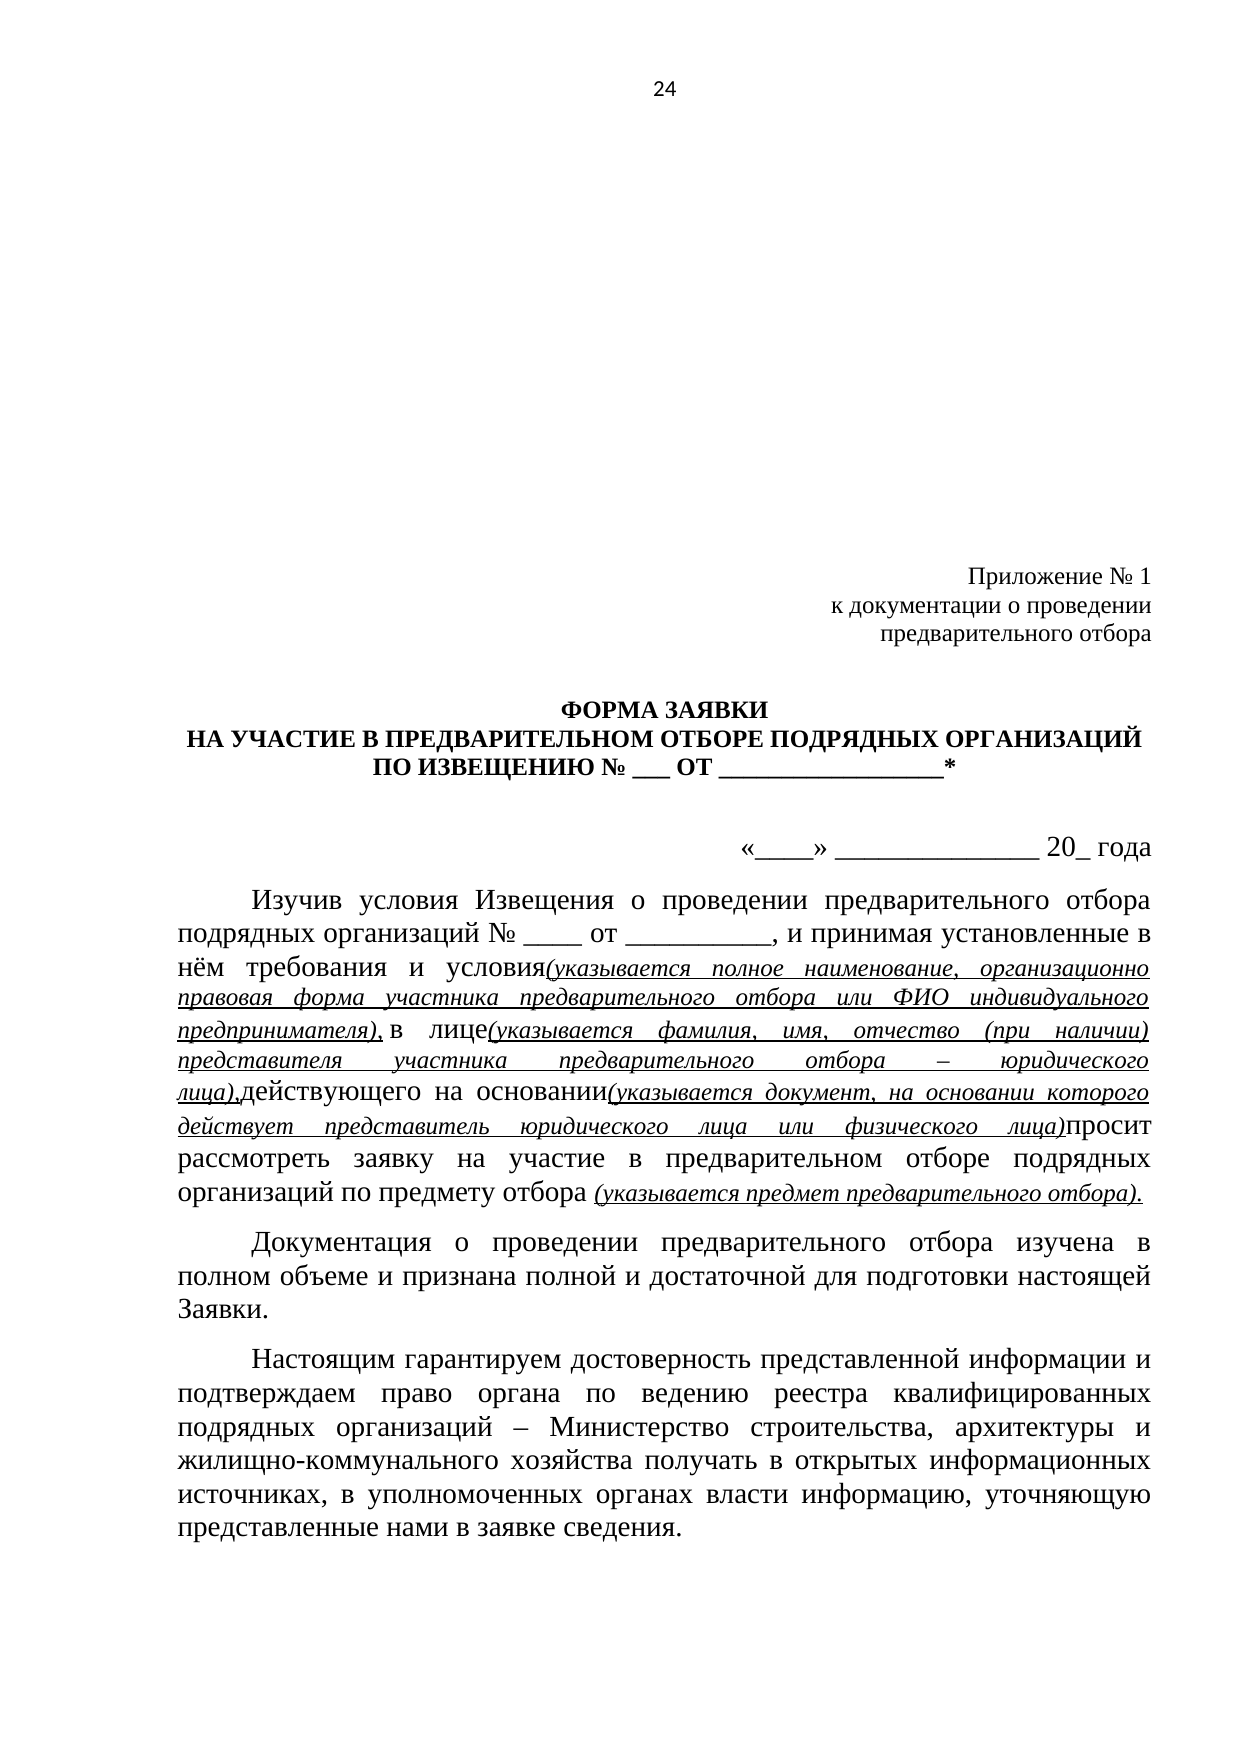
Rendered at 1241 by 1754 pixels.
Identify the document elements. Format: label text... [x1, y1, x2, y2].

text Документация о проведении предварительного отбора изучена в полном объеме и признана полной и достаточной для подготовки настоящей Заявки. [177, 1224, 1152, 1325]
text «____» ______________ 20_ года [238, 829, 1152, 862]
text Настоящим гарантируем достоверность представленной информации и подтверждаем право органа по ведению реестра квалифицированных подрядных организаций – Министерство строительства, архитектуры и жилищно-коммунального хозяйства получать в открытых информационных источниках, в уполномоченных органах власти информацию, уточняющую представленные нами в заявке сведения. [177, 1342, 1152, 1543]
text Изучив условия Извещения о проведении предварительного отбора подрядных организаций № ____ от __________, и принимая установленные в нём требования и условия(указывается полное наименование, организационно правовая форма участника предварительного отбора или ФИО индивидуального предпринимателя), в лице(указывается фамилия, имя, отчество (при наличии) представителя участника предварительного отбора – юридического лица),действующего на основании(указывается документ, на основании которого действует представитель юридического лица или физического лица)просит рассмотреть заявку на участие в предварительном отборе подрядных организаций по предмету отбора (указывается предмет предварительного отбора). [177, 882, 1152, 1208]
text ПО ИЗВЕЩЕНИЮ № ___ ОТ __________________* [177, 752, 1152, 781]
text к документации о проведении предварительного отбора [768, 590, 1152, 647]
text НА УЧАСТИЕ В ПРЕДВАРИТЕЛЬНОМ ОТБОРЕ ПОДРЯДНЫХ ОРГАНИЗАЦИЙ [177, 724, 1152, 752]
text Приложение № 1 [768, 561, 1152, 590]
text ФОРМА ЗАЯВКИ [177, 695, 1152, 724]
